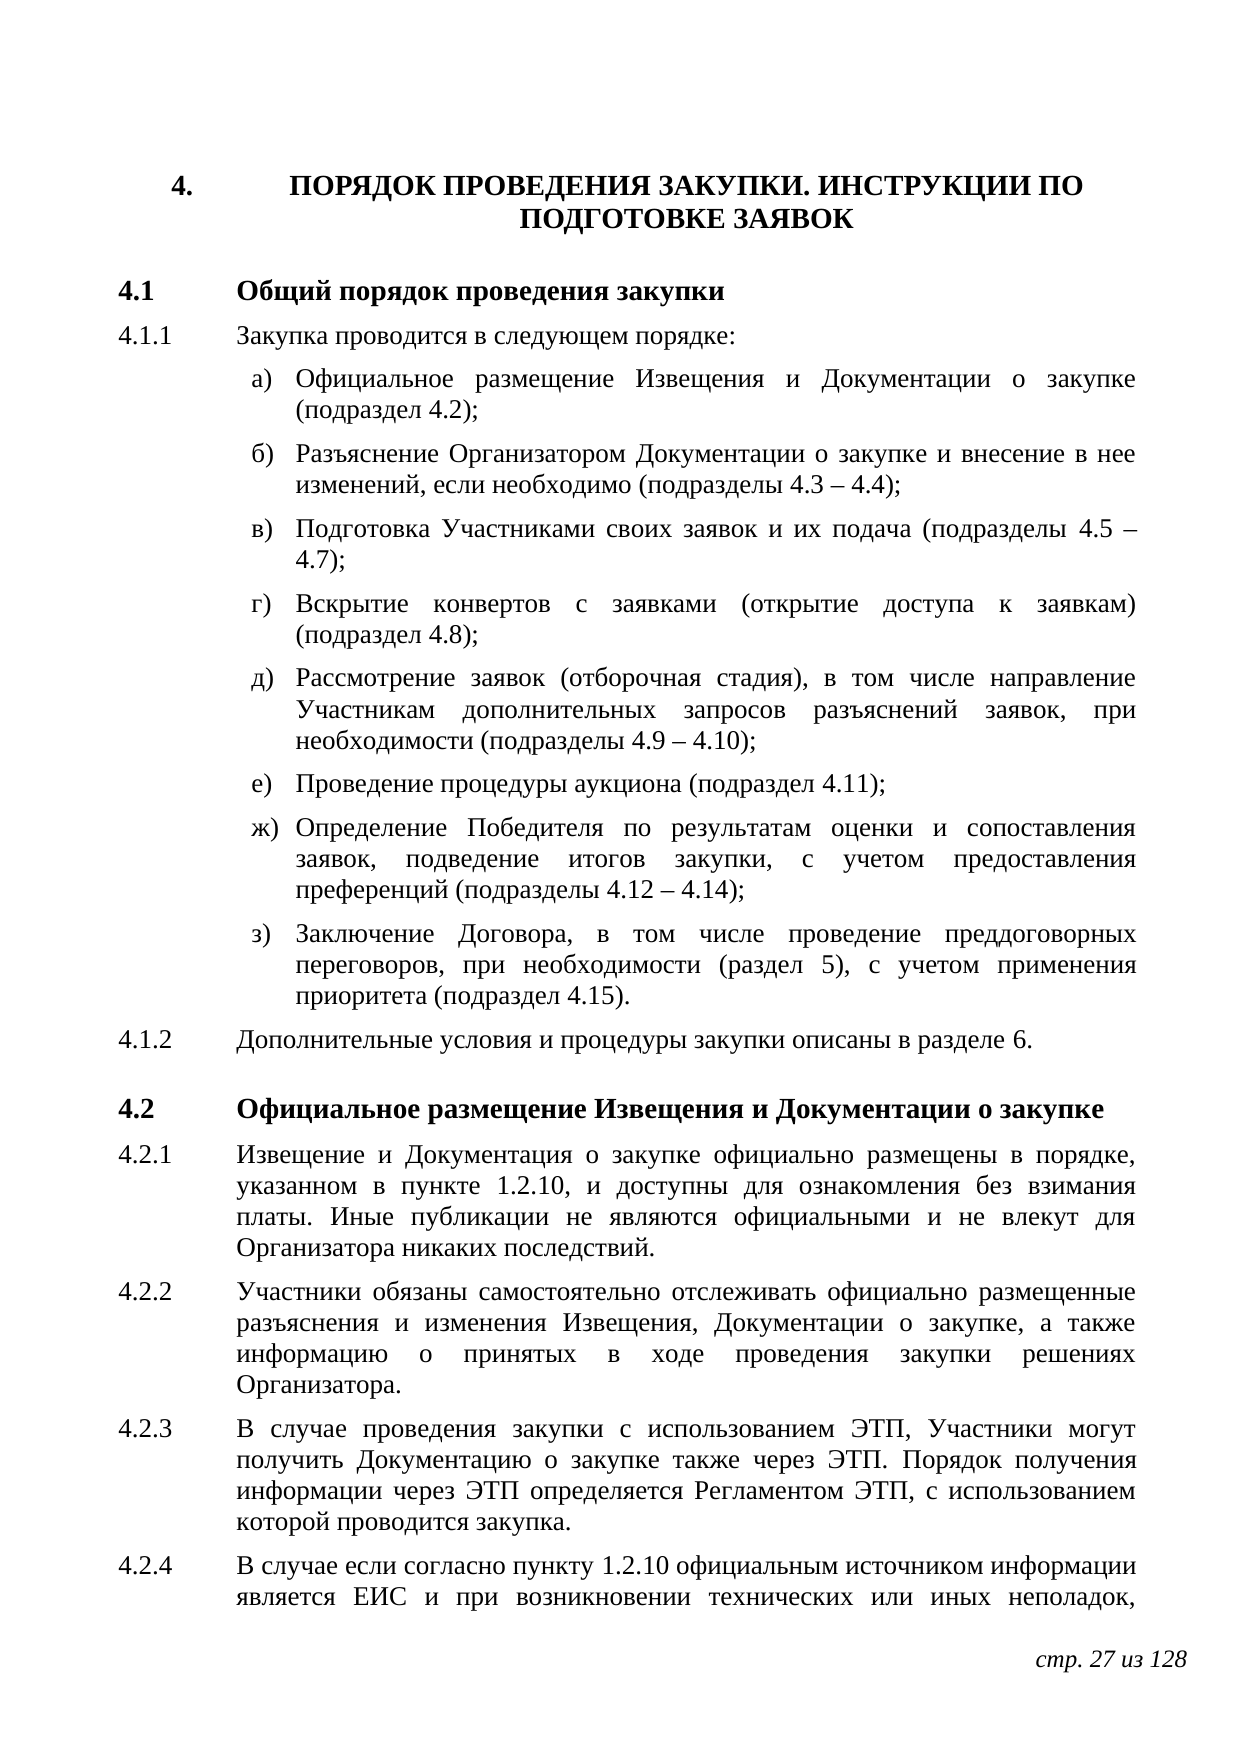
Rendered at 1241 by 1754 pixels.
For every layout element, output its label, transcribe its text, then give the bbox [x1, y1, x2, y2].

list Вскрытие конвертов с заявками (открытие доступа к заявкам) (подраздел 4.8); [251, 587, 1137, 649]
list Заключение Договора, в том числе проведение преддоговорных переговоров, при необходимости (раздел 5), с учетом применения приоритета (подраздел 4.15). [251, 917, 1137, 1011]
text Участники обязаны самостоятельно отслеживать официально размещенные разъяснения и изменения Извещения, Документации о закупке, а также информацию о принятых в ходе проведения закупки решениях Организатора. [118, 1275, 1137, 1399]
text Закупка проводится в следующем порядке: [118, 319, 1137, 350]
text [118, 1549, 1137, 1611]
text Извещение и Документация о закупке официально размещены в порядке, указанном в пункте 1.2.10, и доступны для ознакомления без взимания платы. Иные публикации не являются официальными и не влекут для Организатора никаких последствий. [118, 1138, 1137, 1262]
list Рассмотрение заявок (отборочная стадия), в том числе направление Участникам дополнительных запросов разъяснений заявок, при необходимости (подразделы 4.9 – 4.10); [251, 662, 1137, 755]
list Официальное размещение Извещения и Документации о закупке (подраздел 4.2); [251, 362, 1137, 425]
subtitle ПОРЯДОК ПРОВЕДЕНИЯ ЗАКУПКИ. ИНСТРУКЦИИ ПО ПОДГОТОВКЕ ЗАЯВОК [118, 168, 1137, 235]
list Разъяснение Организатором Документации о закупке и внесение в нее изменений, если необходимо (подразделы 4.3 – 4.4); [251, 437, 1137, 499]
text В случае проведения закупки с использованием ЭТП, Участники могут получить Документацию о закупке также через ЭТП. Порядок получения информации через ЭТП определяется Регламентом ЭТП, с использованием которой проводится закупка. [118, 1412, 1137, 1536]
subtitle Общий порядок проведения закупки [118, 273, 1137, 306]
text Дополнительные условия и процедуры закупки описаны в разделе 6. [118, 1023, 1137, 1054]
subtitle Официальное размещение Извещения и Документации о закупке [118, 1092, 1137, 1125]
list Проведение процедуры аукциона (подраздел 4.11); [251, 767, 1137, 799]
list Подготовка Участниками своих заявок и их подача (подразделы 4.5 – 4.7); [251, 512, 1137, 574]
list Определение Победителя по результатам оценки и сопоставления заявок, подведение итогов закупки, с учетом предоставления преференций (подразделы 4.12 – 4.14); [251, 811, 1137, 904]
